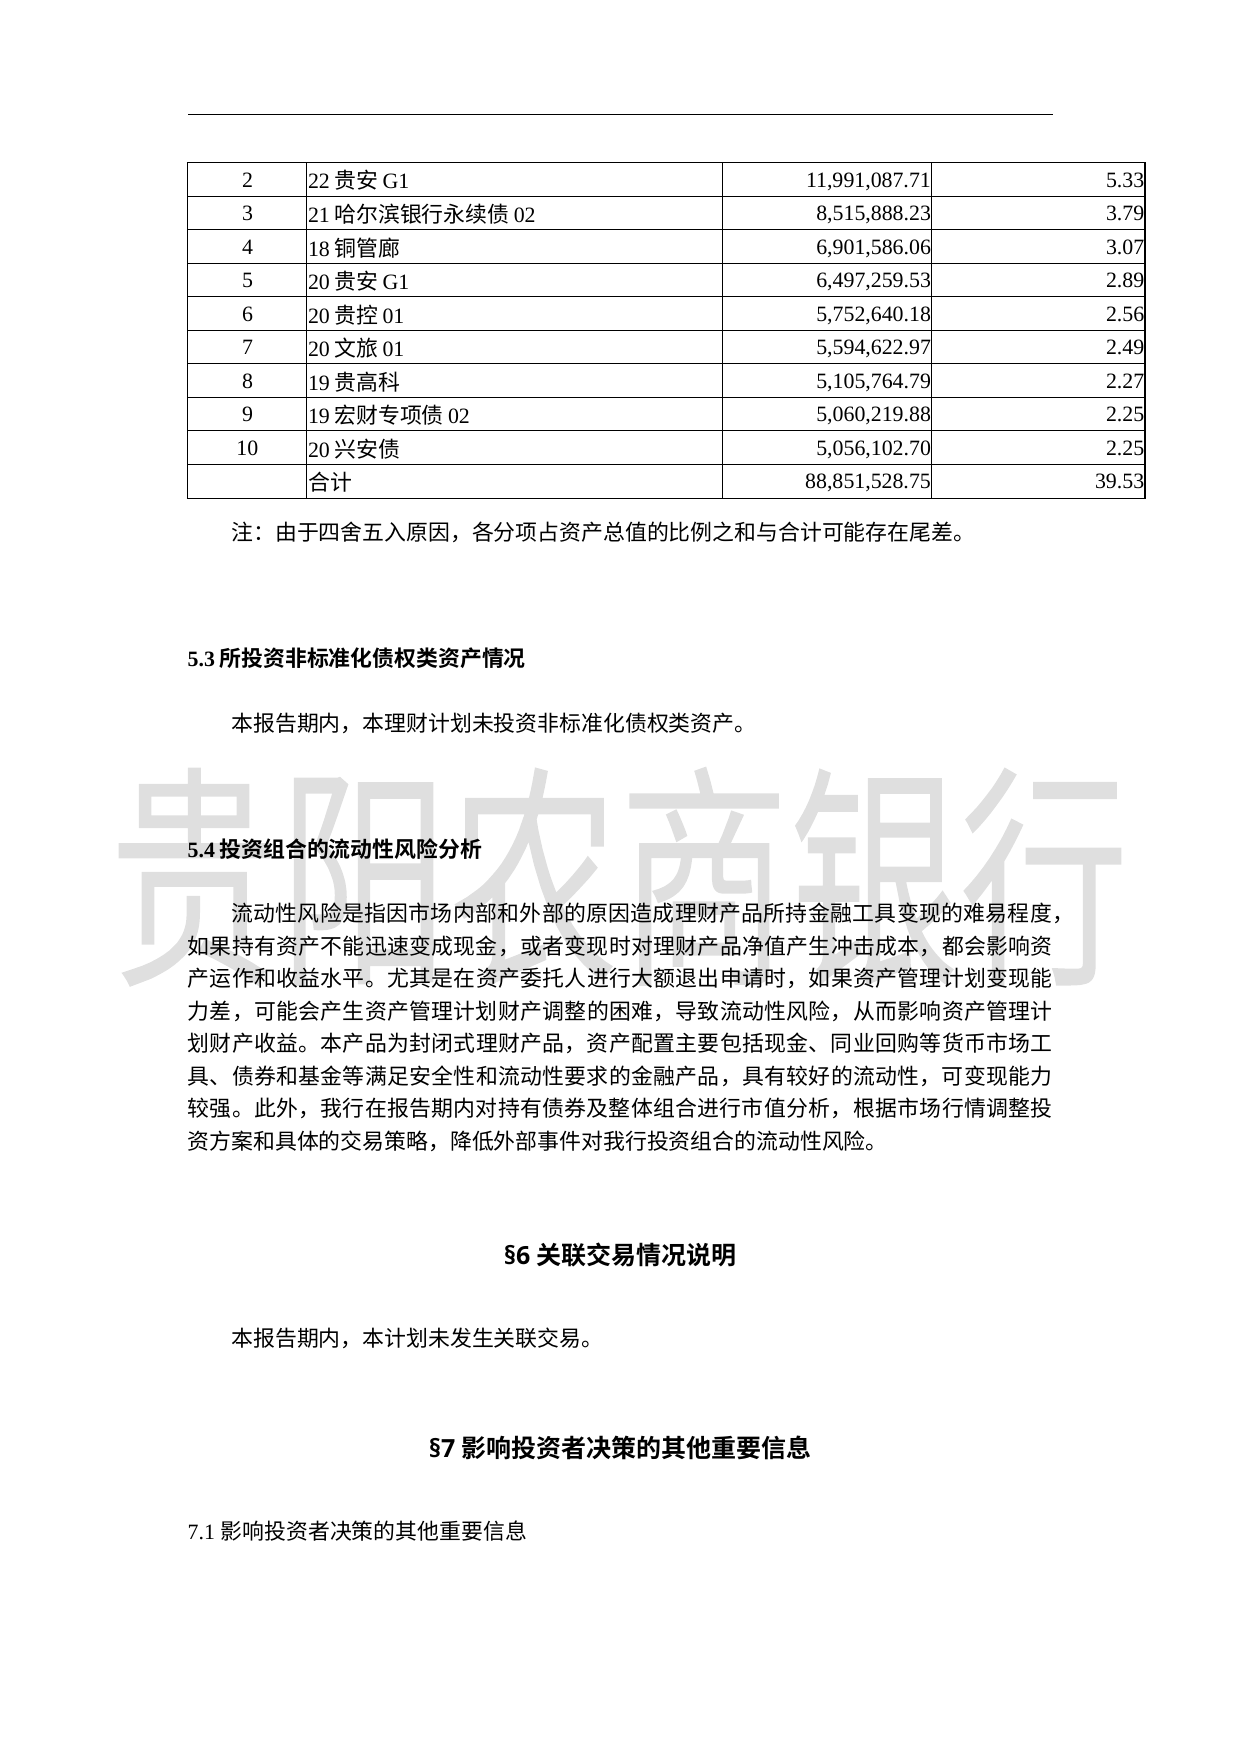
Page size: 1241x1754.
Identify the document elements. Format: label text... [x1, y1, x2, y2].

table_cell 18铜管廊 [307, 230, 722, 263]
table_cell 6 [188, 297, 306, 330]
table_cell 3.07 [932, 230, 1144, 263]
table_cell 5,060,219.88 [723, 398, 931, 430]
table_cell 9 [188, 398, 306, 430]
table_cell 3.79 [932, 197, 1144, 229]
table_cell 21哈尔滨银行永续债02 [307, 197, 722, 229]
text 流动性风险是指因市场内部和外部的原因造成理财产品所持金融工具变现的难易程度，如果持有资产不能迅速变成现金，或者变现时对理财产品净值产生冲击成本，都会影响资产运作和收益水平。尤其是在资产委托人进行大额退出申请时，如果资产管理计划变现能力差，可能会产生资产管理计划财产调整的困难，导致流动性风险，从而影响资产管理计划财产收益。本产品为封闭式理财产品，资产配置主要包括现金、同业回购等货币市场工具、债券和基金等满足安全性和流动性要求的金融产品，具有较好的流动性，可变现能力较强。此外，我行在报告期内对持有债券及整体组合进行市值分析，根据市场行情调整投资方案和具体的交易策略，降低外部事件对我行投资组合的流动性风险。 [187, 896, 1053, 1156]
text 本报告期内，本计划未发生关联交易。 [187, 1320, 1053, 1353]
table_cell 88,851,528.75 [723, 465, 931, 497]
table_cell 2.89 [932, 264, 1144, 296]
table_cell 5 [188, 264, 306, 296]
table_cell 20文旅01 [307, 331, 722, 363]
table_cell 8,515,888.23 [723, 197, 931, 229]
table_cell 8 [188, 364, 306, 397]
table_cell 3 [188, 197, 306, 229]
table_cell 合计 [307, 465, 722, 497]
table_cell 2.56 [932, 297, 1144, 330]
table_cell 5,594,622.97 [723, 331, 931, 363]
table_cell 5.33 [932, 163, 1144, 196]
table_cell 20贵安G1 [307, 264, 722, 296]
table_cell 2 [188, 163, 306, 196]
text §6 关联交易情况说明 [187, 1221, 1053, 1286]
text 7.1 影响投资者决策的其他重要信息 [187, 1513, 1053, 1546]
text 本报告期内，本理财计划未投资非标准化债权类资产。 [187, 705, 1053, 738]
table_cell 5,056,102.70 [723, 431, 931, 464]
table_cell 22贵安G1 [307, 163, 722, 196]
table_cell 4 [188, 230, 306, 263]
table_cell 5,752,640.18 [723, 297, 931, 330]
text §7 影响投资者决策的其他重要信息 [187, 1414, 1053, 1479]
table_cell [188, 465, 306, 497]
text 5.3所投资非标准化债权类资产情况 [187, 641, 1053, 673]
table_cell 2.49 [932, 331, 1144, 363]
table_cell 11,991,087.71 [723, 163, 931, 196]
table_cell 7 [188, 331, 306, 363]
table_cell 6,497,259.53 [723, 264, 931, 296]
table_cell 20兴安债 [307, 431, 722, 464]
table_cell 10 [188, 431, 306, 464]
table_cell 39.53 [932, 465, 1144, 497]
table_cell 20贵控01 [307, 297, 722, 330]
table_cell 6,901,586.06 [723, 230, 931, 263]
table_cell 19宏财专项债02 [307, 398, 722, 430]
table_cell 2.25 [932, 398, 1144, 430]
table_cell 2.27 [932, 364, 1144, 397]
text 5.4投资组合的流动性风险分析 [187, 831, 1053, 864]
table_cell 19贵高科 [307, 364, 722, 397]
table_cell 5,105,764.79 [723, 364, 931, 397]
table_cell 2.25 [932, 431, 1144, 464]
text 注：由于四舍五入原因，各分项占资产总值的比例之和与合计可能存在尾差。 [187, 515, 1053, 547]
